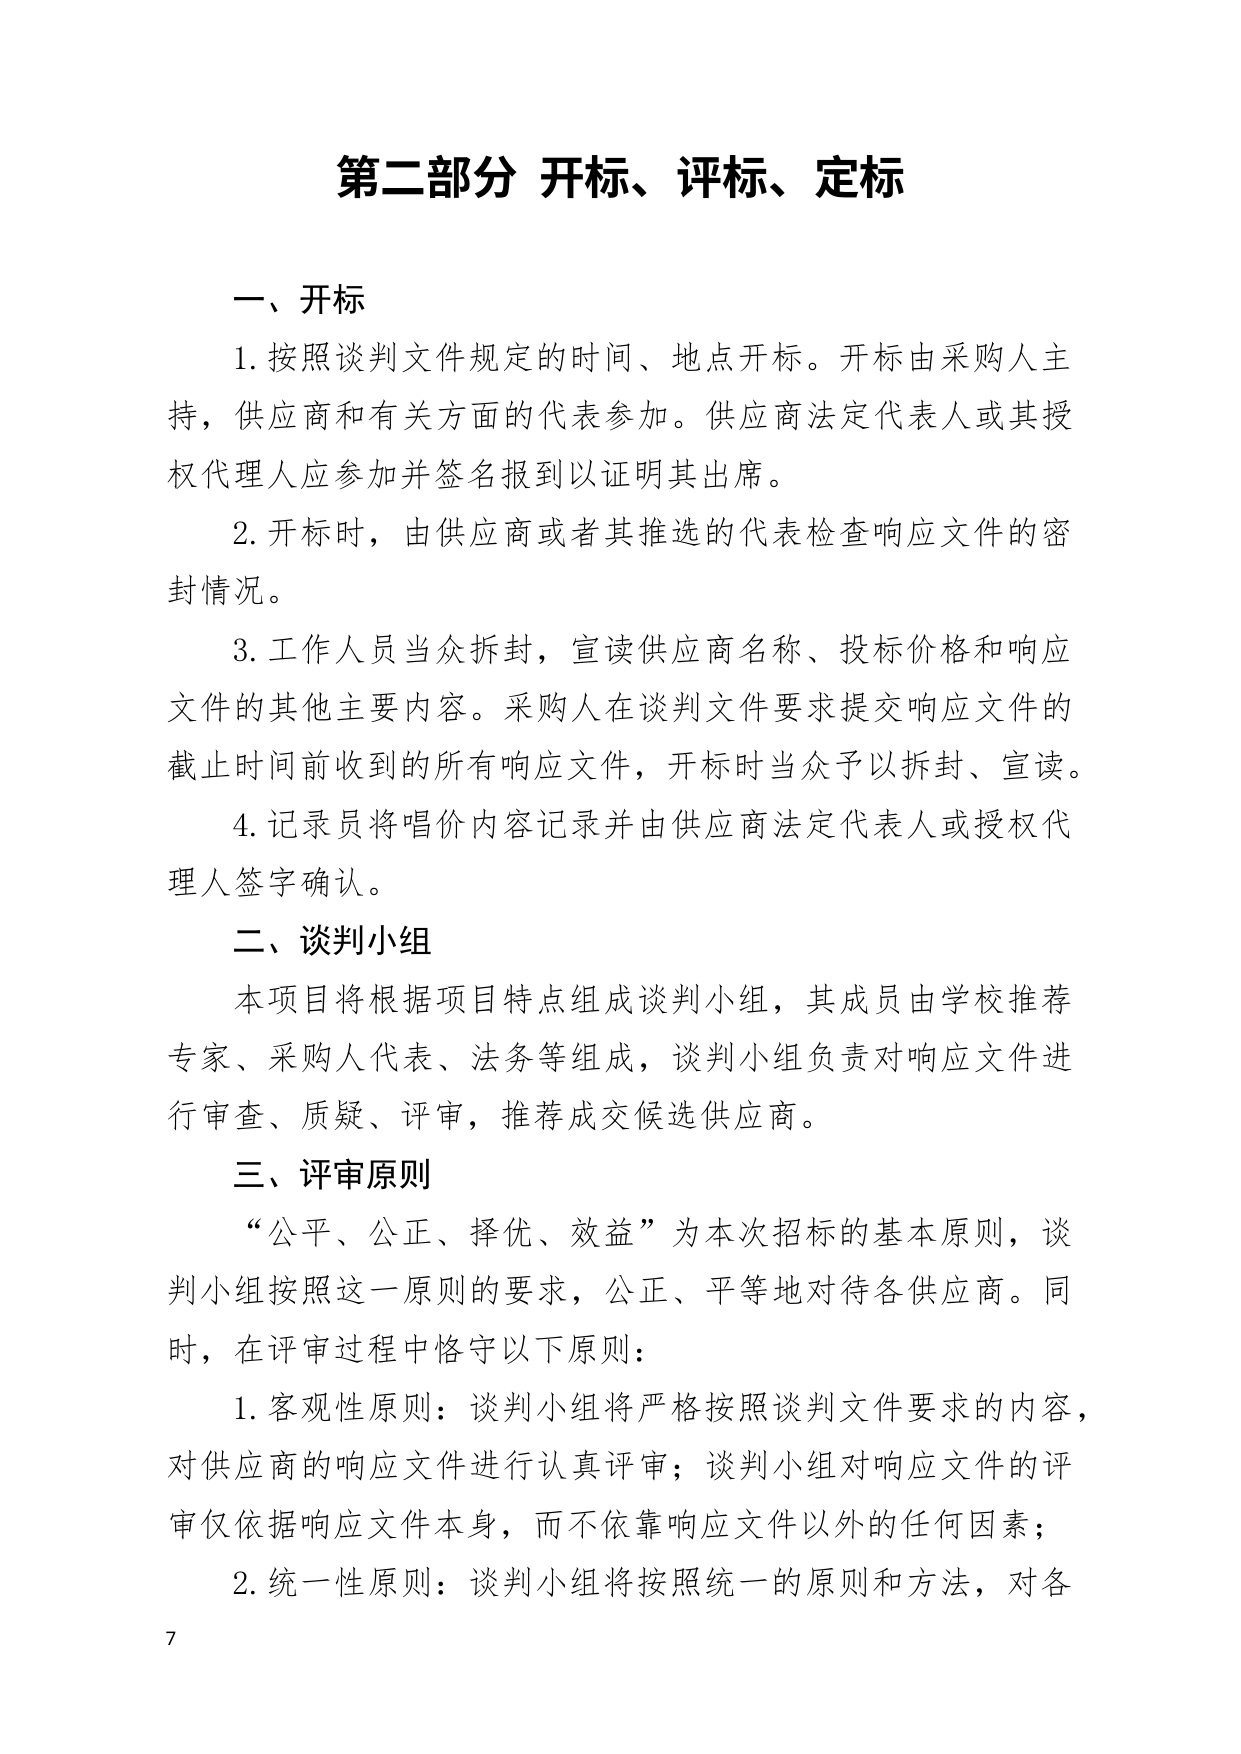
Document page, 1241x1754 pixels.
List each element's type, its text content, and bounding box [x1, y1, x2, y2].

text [165, 1548, 1075, 1606]
text 一、开标 [165, 264, 1075, 323]
text “公平、公正、择优、效益”为本次招标的基本原则，谈判小组按照这一原则的要求，公正、平等地对待各供应商。同时，在评审过程中恪守以下原则： [165, 1198, 1075, 1373]
text 1.按照谈判文件规定的时间、地点开标。开标由采购人主持，供应商和有关方面的代表参加。供应商法定代表人或其授权代理人应参加并签名报到以证明其出席。 [165, 323, 1075, 498]
text 本项目将根据项目特点组成谈判小组，其成员由学校推荐专家、采购人代表、法务等组成，谈判小组负责对响应文件进行审查、质疑、评审，推荐成交候选供应商。 [165, 964, 1075, 1139]
text 2.开标时，由供应商或者其推选的代表检查响应文件的密封情况。 [165, 498, 1075, 614]
text 4.记录员将唱价内容记录并由供应商法定代表人或授权代理人签字确认。 [165, 789, 1075, 906]
subtitle 第二部分 开标、评标、定标 [165, 148, 1075, 206]
text 二、谈判小组 [165, 906, 1075, 964]
text 1.客观性原则：谈判小组将严格按照谈判文件要求的内容，对供应商的响应文件进行认真评审；谈判小组对响应文件的评审仅依据响应文件本身，而不依靠响应文件以外的任何因素； [165, 1373, 1075, 1548]
text 三、评审原则 [165, 1139, 1075, 1198]
text 3.工作人员当众拆封，宣读供应商名称、投标价格和响应文件的其他主要内容。采购人在谈判文件要求提交响应文件的截止时间前收到的所有响应文件，开标时当众予以拆封、宣读。 [165, 614, 1075, 789]
